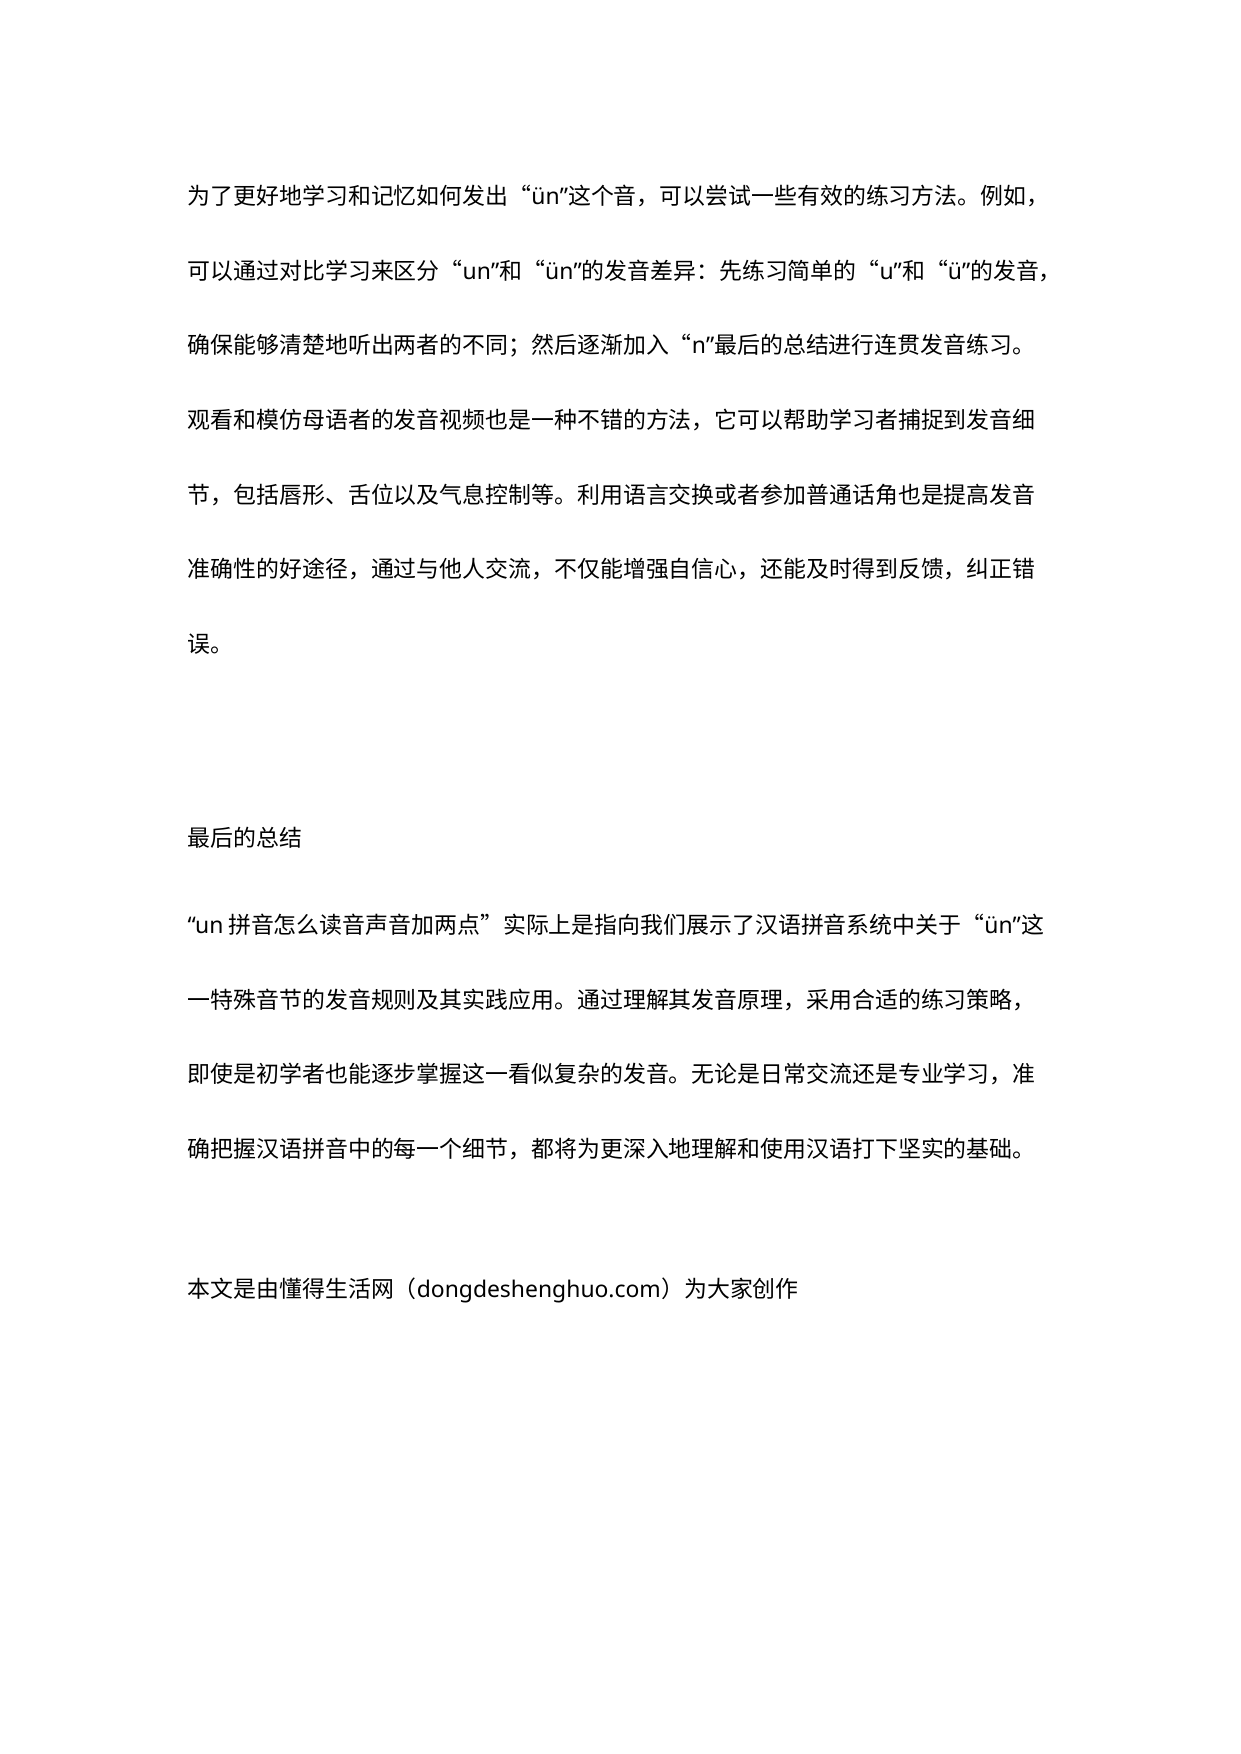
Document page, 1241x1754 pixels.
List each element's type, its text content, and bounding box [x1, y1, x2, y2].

text “un拼音怎么读音声音加两点”实际上是指向我们展示了汉语拼音系统中关于“ün”这一特殊音节的发音规则及其实践应用。通过理解其发音原理，采用合适的练习策略，即使是初学者也能逐步掌握这一看似复杂的发音。无论是日常交流还是专业学习，准确把握汉语拼音中的每一个细节，都将为更深入地理解和使用汉语打下坚实的基础。 [187, 891, 1053, 1180]
text 本文是由懂得生活网（dongdeshenghuo.com）为大家创作 [187, 1255, 1053, 1320]
text 最后的总结 [187, 804, 1053, 869]
text 为了更好地学习和记忆如何发出“ün”这个音，可以尝试一些有效的练习方法。例如，可以通过对比学习来区分“un”和“ün”的发音差异：先练习简单的“u”和“ü”的发音，确保能够清楚地听出两者的不同；然后逐渐加入“n”最后的总结进行连贯发音练习。观看和模仿母语者的发音视频也是一种不错的方法，它可以帮助学习者捕捉到发音细节，包括唇形、舌位以及气息控制等。利用语言交换或者参加普通话角也是提高发音准确性的好途径，通过与他人交流，不仅能增强自信心，还能及时得到反馈，纠正错误。 [187, 162, 1053, 675]
